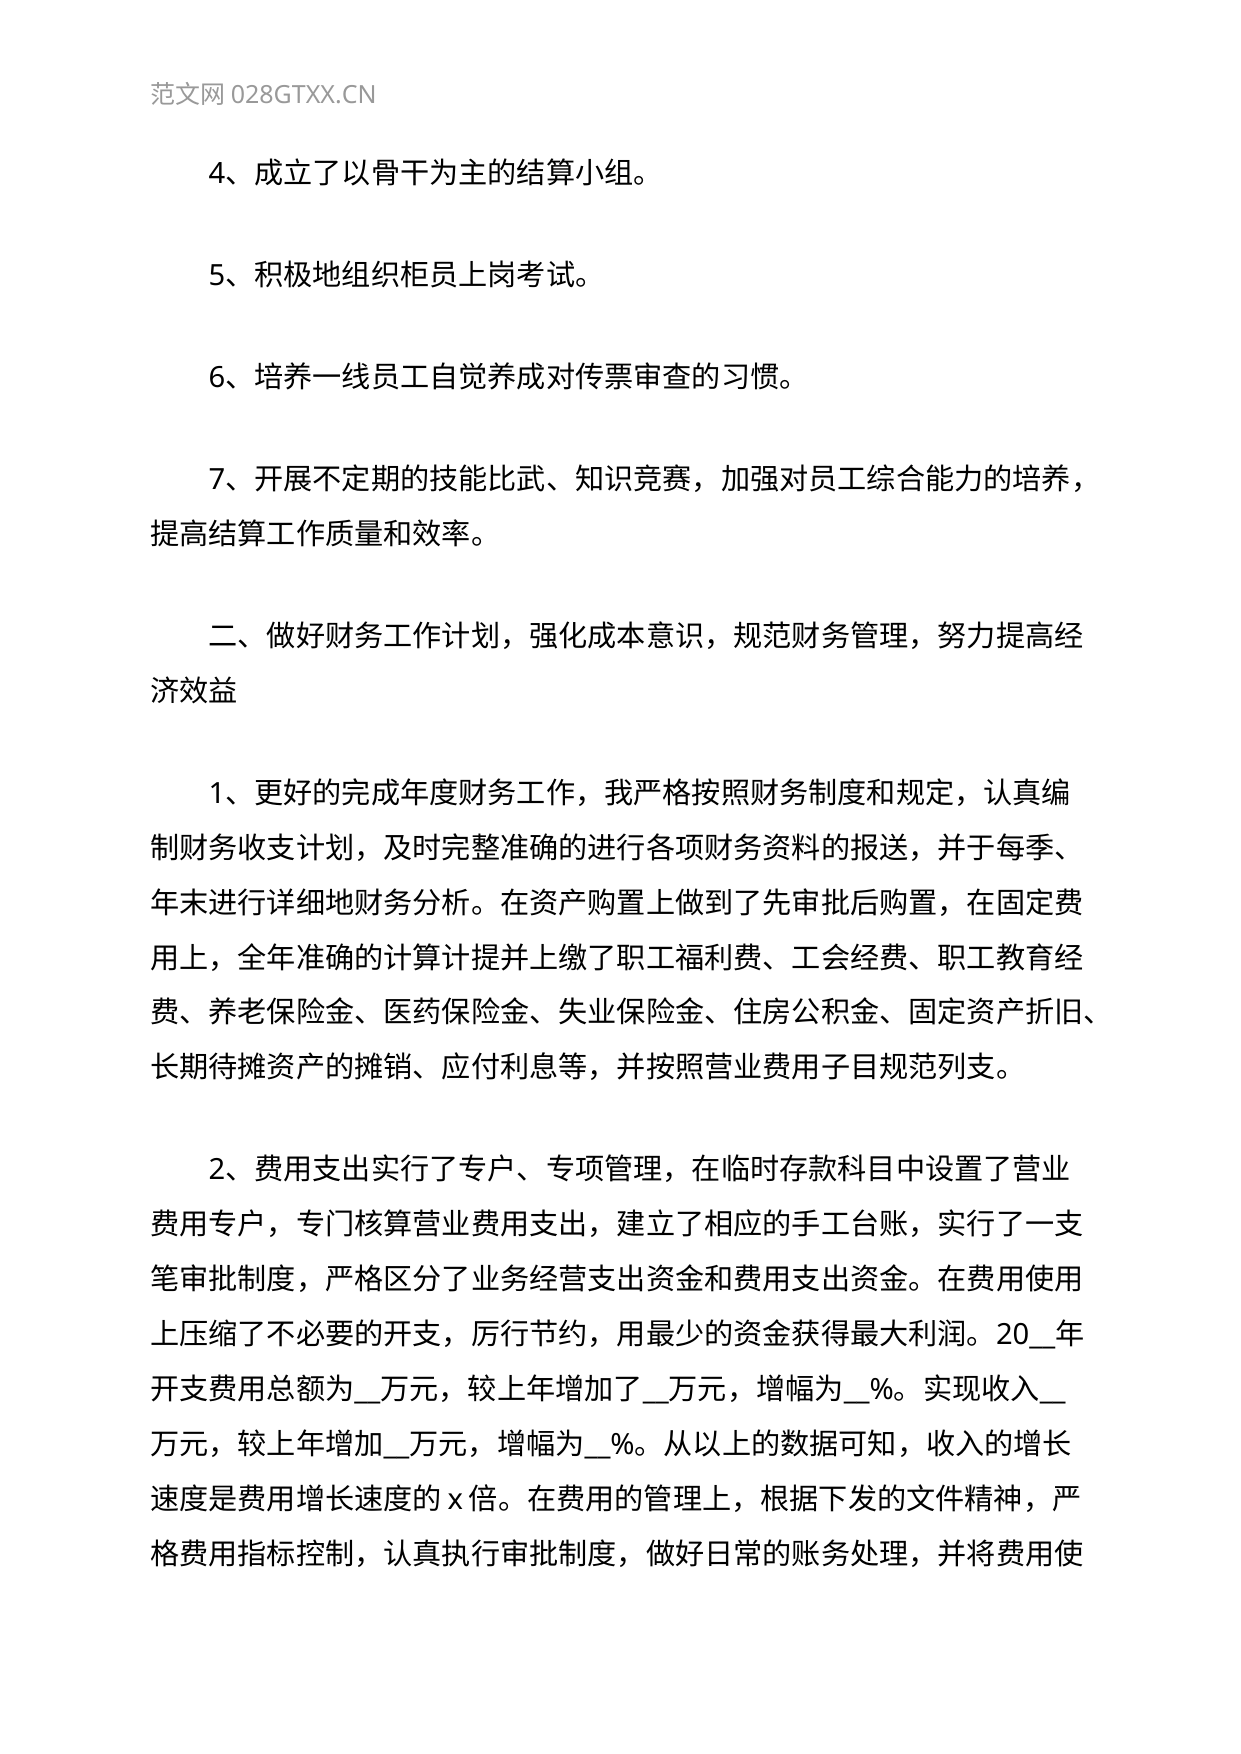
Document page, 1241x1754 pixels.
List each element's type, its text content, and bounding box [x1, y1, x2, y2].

text 5、积极地组织柜员上岗考试。 [150, 252, 1090, 294]
text 1、更好的完成年度财务工作，我严格按照财务制度和规定，认真编制财务收支计划，及时完整准确的进行各项财务资料的报送，并于每季、年末进行详细地财务分析。在资产购置上做到了先审批后购置，在固定费用上，全年准确的计算计提并上缴了职工福利费、工会经费、职工教育经费、养老保险金、医药保险金、失业保险金、住房公积金、固定资产折旧、长期待摊资产的摊销、应付利息等，并按照营业费用子目规范列支。 [150, 769, 1090, 1086]
text 6、培养一线员工自觉养成对传票审查的习惯。 [150, 354, 1090, 396]
text 二、做好财务工作计划，强化成本意识，规范财务管理，努力提高经济效益 [150, 613, 1090, 710]
text 4、成立了以骨干为主的结算小组。 [150, 150, 1090, 192]
text 7、开展不定期的技能比武、知识竞赛，加强对员工综合能力的培养，提高结算工作质量和效率。 [150, 456, 1090, 553]
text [150, 1146, 1090, 1573]
